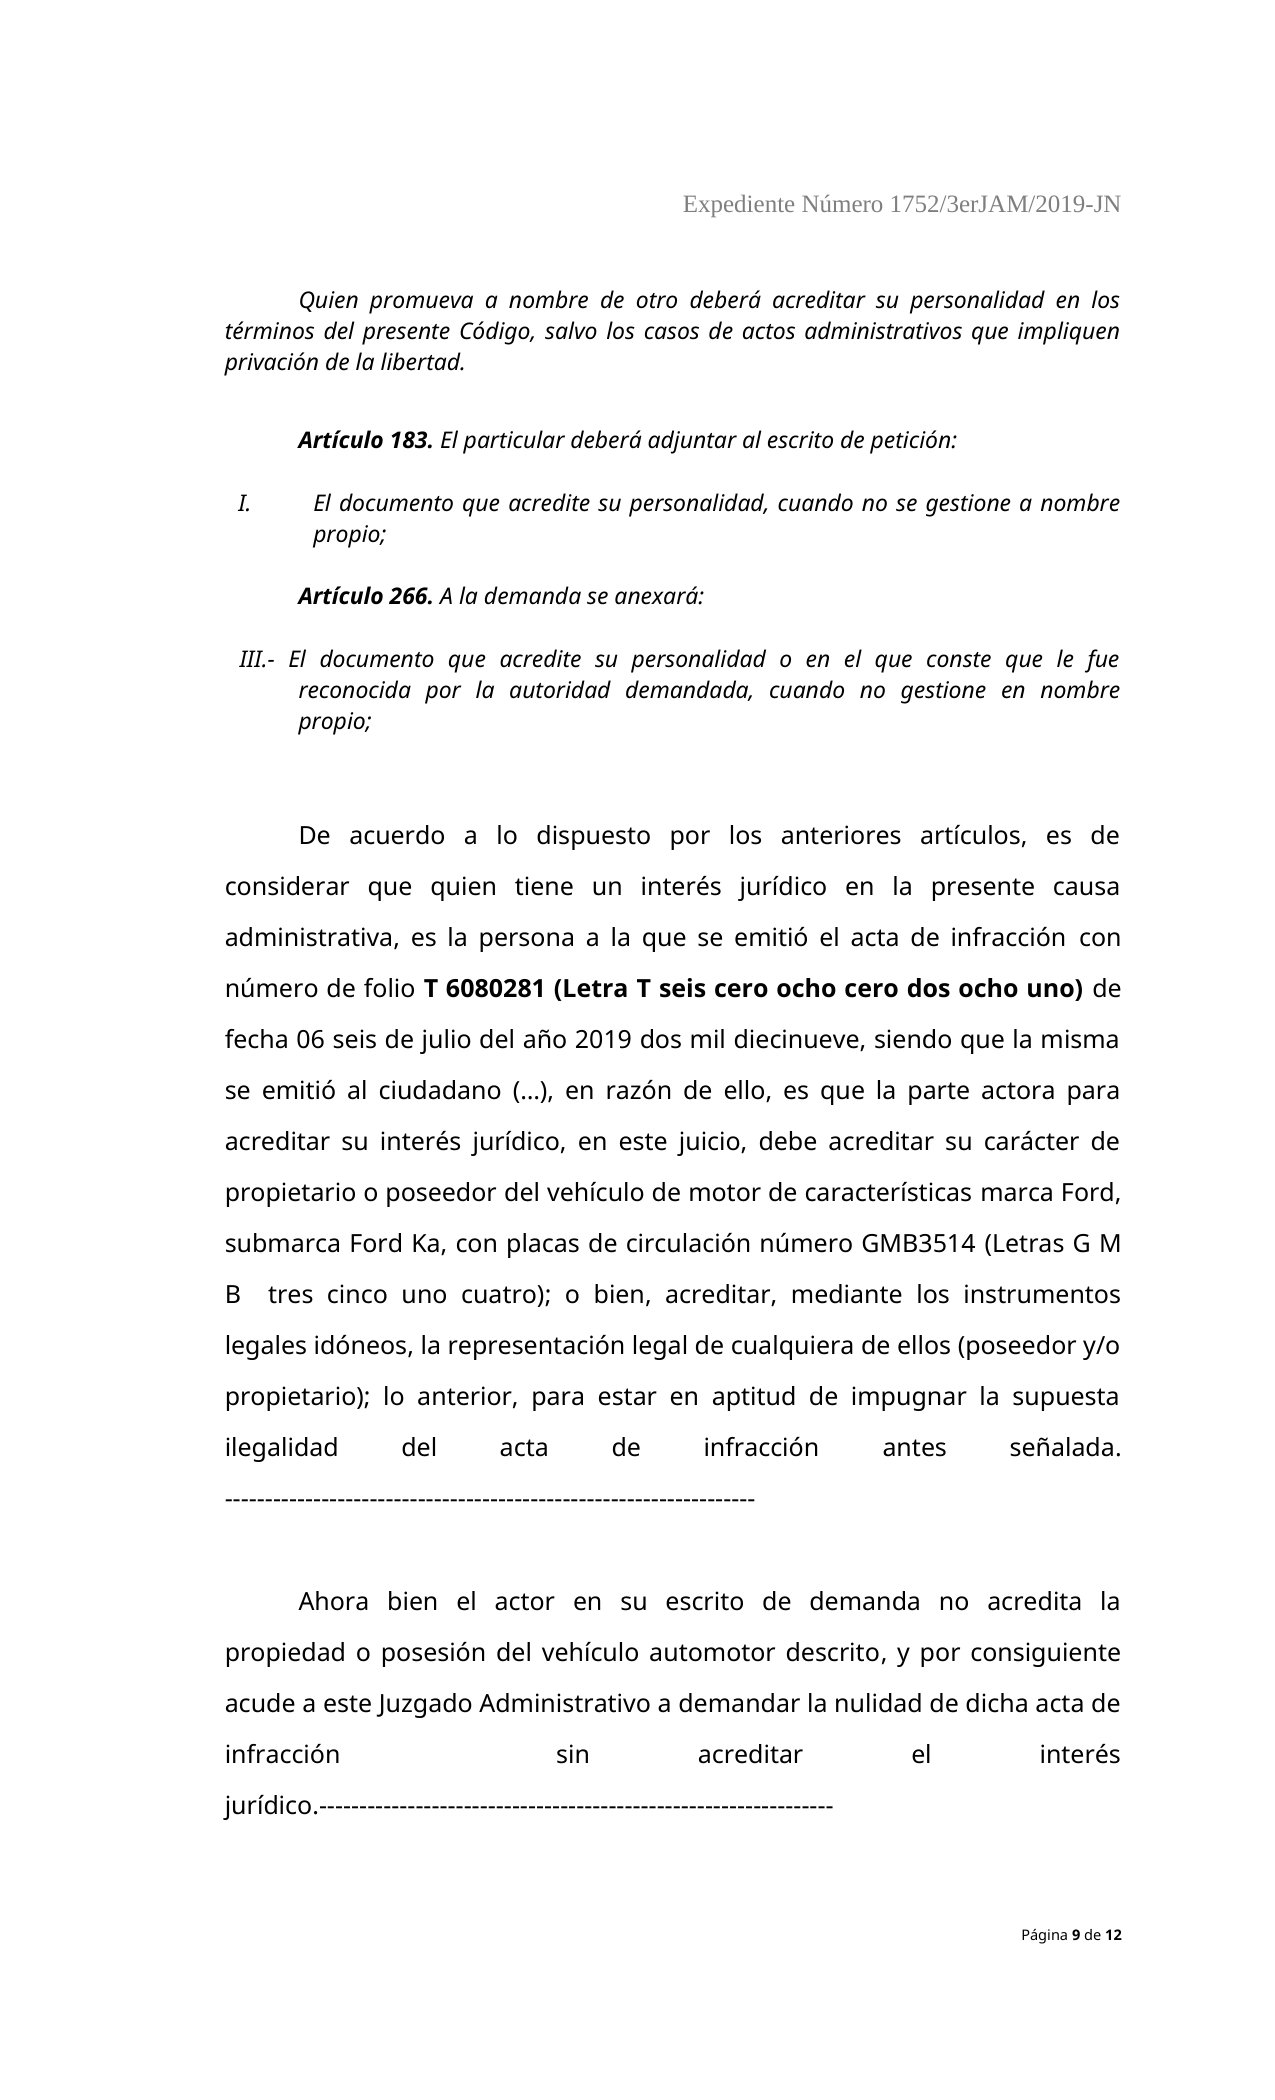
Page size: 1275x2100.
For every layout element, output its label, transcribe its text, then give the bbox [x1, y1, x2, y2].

text Ahora bien el actor en su escrito de demanda no acredita la propiedad o posesión del vehículo automotor descrito, y por consiguiente acude a este Juzgado Administrativo a demandar la nulidad de dicha acta de infracción sin acreditar el interés jurídico.---------------------------------------------------------------- [224, 1583, 1121, 1821]
text De acuerdo a lo dispuesto por los anteriores artículos, es de considerar que quien tiene un interés jurídico en la presente causa administrativa, es la persona a la que se emitió el acta de infracción con número de folio T 6080281 (Letra T seis cero ocho cero dos ocho uno) de fecha 06 seis de julio del año 2019 dos mil diecinueve, siendo que la misma se emitió al ciudadano (…), en razón de ello, es que la parte actora para acreditar su interés jurídico, en este juicio, debe acreditar su carácter de propietario o poseedor del vehículo de motor de características marca Ford, submarca Ford Ka, con placas de circulación número GMB3514 (Letras G M B tres cinco uno cuatro); o bien, acreditar, mediante los instrumentos legales idóneos, la representación legal de cualquiera de ellos (poseedor y/o propietario); lo anterior, para estar en aptitud de impugnar la supuesta ilegalidad del acta de infracción antes señalada. ------------------------------------------------------------------ [224, 818, 1121, 1515]
text Artículo 183. El particular deberá adjuntar al escrito de petición: [224, 424, 1121, 455]
list El documento que acredite su personalidad, cuando no se gestione a nombre propio; [238, 487, 1121, 549]
text III.- El documento que acredite su personalidad o en el que conste que le fue reconocida por la autoridad demandada, cuando no gestione en nombre propio; [239, 643, 1121, 737]
text Quien promueva a nombre de otro deberá acreditar su personalidad en los términos del presente Código, salvo los casos de actos administrativos que impliquen privación de la libertad. [224, 283, 1121, 377]
text Artículo 266. A la demanda se anexará: [224, 580, 1121, 612]
